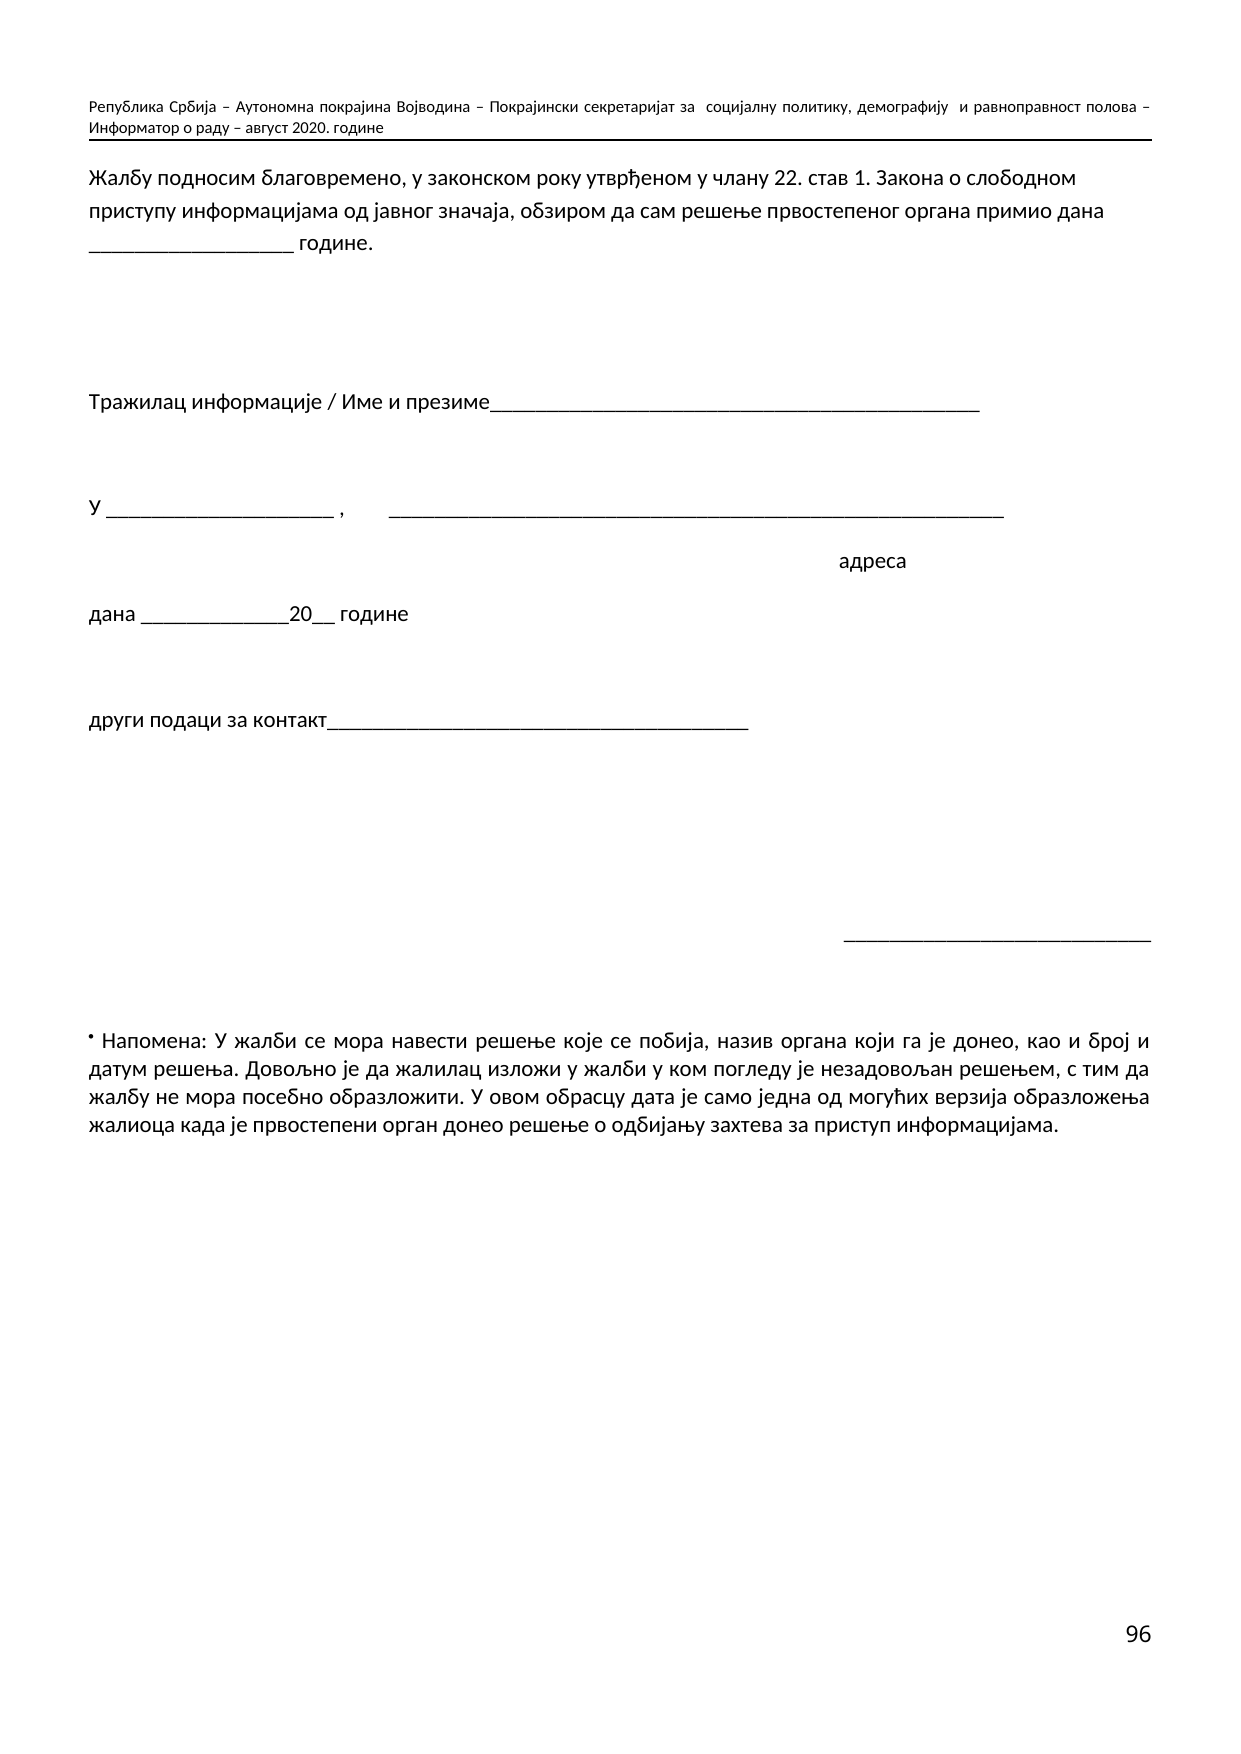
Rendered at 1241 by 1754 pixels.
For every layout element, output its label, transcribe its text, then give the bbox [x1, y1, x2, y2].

text други подаци за контакт_____________________________________ [89, 705, 1152, 733]
text Напомена: У жалби се мора навести решење које се побија, назив органа који га је донео, као и броj и датум решења. Довољно је да жалилац изложи у жалби у ком погледу је незадовољан решењем, с тим да жалбу не мора посебно образложити. У овом обрасцу дата јe само jедна од могућих верзија образложења жалиоца када је првостепени орган донео решењe о одбијању захтева за приступ информацијама. [89, 1026, 1152, 1138]
text адреса [89, 546, 1152, 574]
text ___________________________ [89, 917, 1152, 945]
text У ____________________ , ______________________________________________________ [89, 493, 1152, 521]
text дана _____________20__ године [89, 599, 1152, 627]
text Жалбу подносим благовремено, у законском року утврђеном у члану 22. став 1. Закона о слободном приступу информацијама од јавног значаја, обзиром да сам решење првостепеног oргана примио дана __________________ године. [89, 163, 1152, 256]
text Тражилац информације / Име и презиме___________________________________________ [89, 387, 1152, 415]
